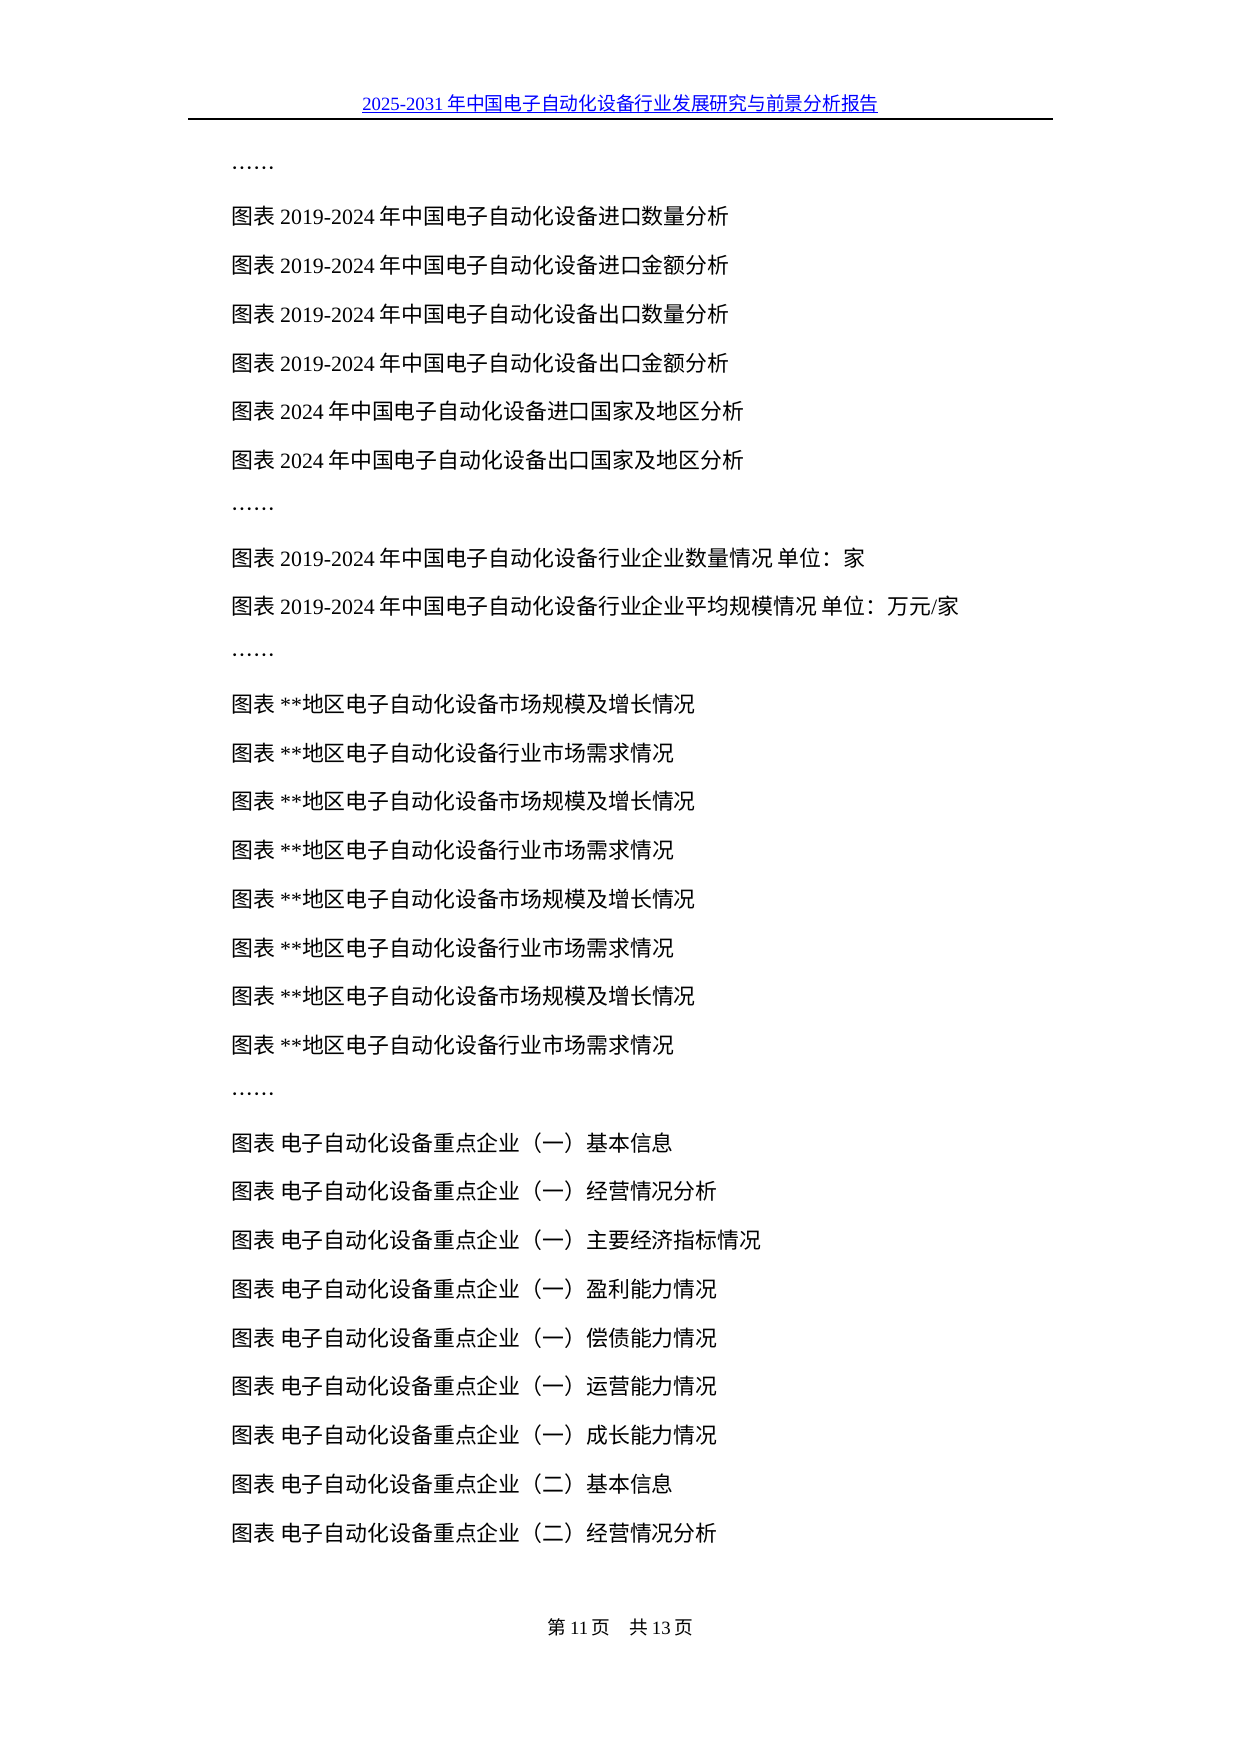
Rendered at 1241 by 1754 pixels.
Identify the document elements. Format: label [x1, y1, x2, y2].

text [187, 150, 1053, 1548]
